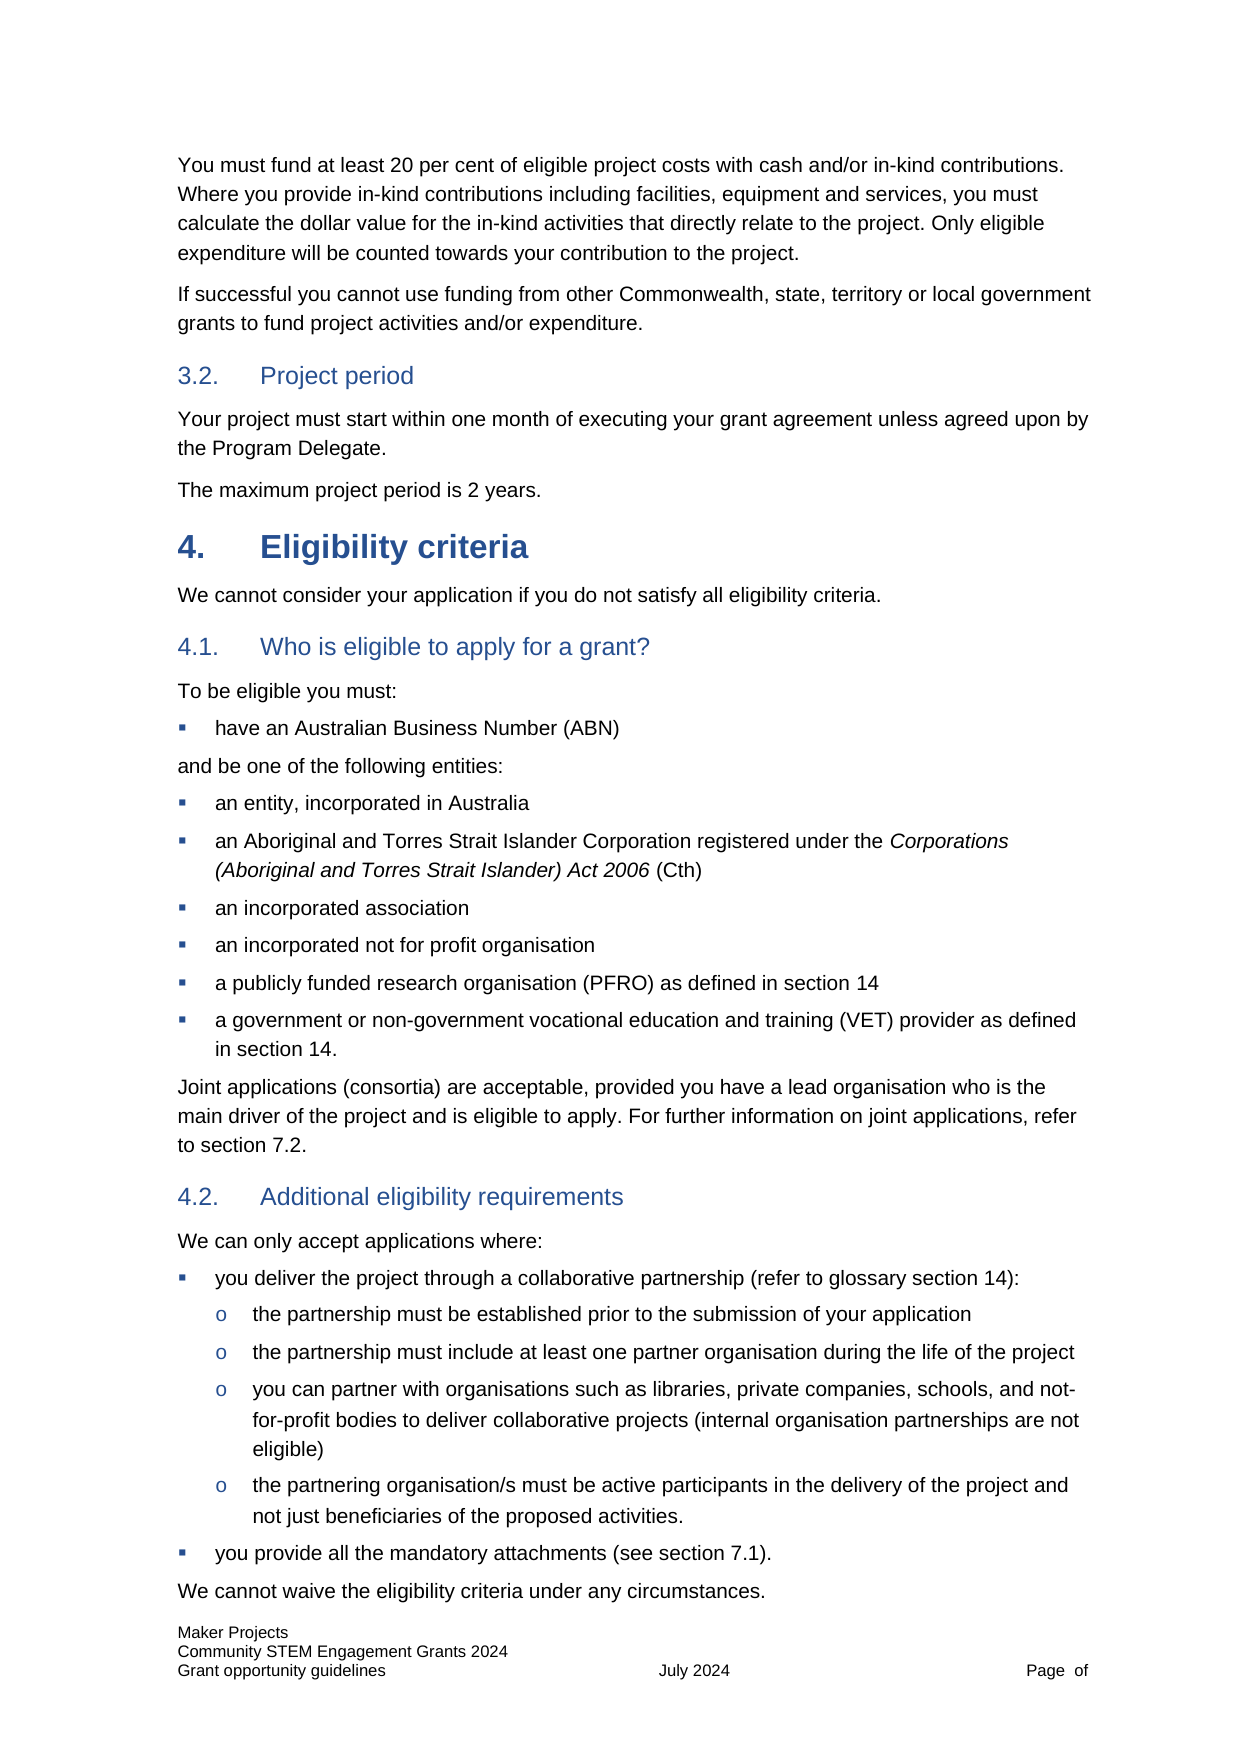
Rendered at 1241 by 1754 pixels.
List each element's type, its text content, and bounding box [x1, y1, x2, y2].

list We cannot waive the eligibility criteria under any circumstances. [177, 1574, 1092, 1603]
list the partnership must be established prior to the submission of your application [215, 1299, 1092, 1328]
subtitle Eligibility criteria [177, 527, 1092, 565]
text You must fund at least 20 per cent of eligible project costs with cash and/or in-kind contributions. Where you provide in-kind contributions including facilities, equipment and services, you must calculate the dollar value for the in-kind activities that directly relate to the project. Only eligible expenditure will be counted towards your contribution to the project. [177, 148, 1092, 264]
text We cannot consider your application if you do not satisfy all eligibility criteria. [177, 578, 1092, 607]
text To be eligible you must: [177, 674, 1092, 703]
list an Aboriginal and Torres Strait Islander Corporation registered under the Corporations (Aboriginal and Torres Strait Islander) Act 2006 (Cth) [177, 824, 1092, 882]
subtitle Project period [177, 360, 1092, 389]
text The maximum project period is 2 years. [177, 473, 1092, 502]
list a publicly funded research organisation (PFRO) as defined in section 14 [177, 965, 1092, 994]
list a government or non-government vocational education and training (VET) provider as defined in section 14. [177, 1003, 1092, 1061]
text Your project must start within one month of executing your grant agreement unless agreed upon by the Program Delegate. [177, 402, 1092, 460]
subtitle Who is eligible to apply for a grant? [177, 632, 1092, 661]
list the partnership must include at least one partner organisation during the life of the project [215, 1336, 1092, 1365]
list you deliver the project through a collaborative partnership (refer to glossary section 14): [177, 1261, 1092, 1290]
list an incorporated association [177, 890, 1092, 919]
text and be one of the following entities: [177, 749, 1092, 778]
text Joint applications (consortia) are acceptable, provided you have a lead organisation who is the main driver of the project and is eligible to apply. For further information on joint applications, refer to section 7.2. [177, 1069, 1092, 1157]
list an incorporated not for profit organisation [177, 928, 1092, 957]
list have an Australian Business Number (ABN) [177, 711, 1092, 740]
list We can only accept applications where: [177, 1224, 1092, 1253]
list you provide all the mandatory attachments (see section 7.1). [177, 1536, 1092, 1565]
list an entity, incorporated in Australia [177, 786, 1092, 815]
list the partnering organisation/s must be active participants in the delivery of the project and not just beneficiaries of the proposed activities. [215, 1469, 1092, 1528]
list you can partner with organisations such as libraries, private companies, schools, and not-for-profit bodies to deliver collaborative projects (internal organisation partnerships are not eligible) [215, 1374, 1092, 1461]
subtitle Additional eligibility requirements [177, 1182, 1092, 1211]
text If successful you cannot use funding from other Commonwealth, state, territory or local government grants to fund project activities and/or expenditure. [177, 277, 1092, 335]
